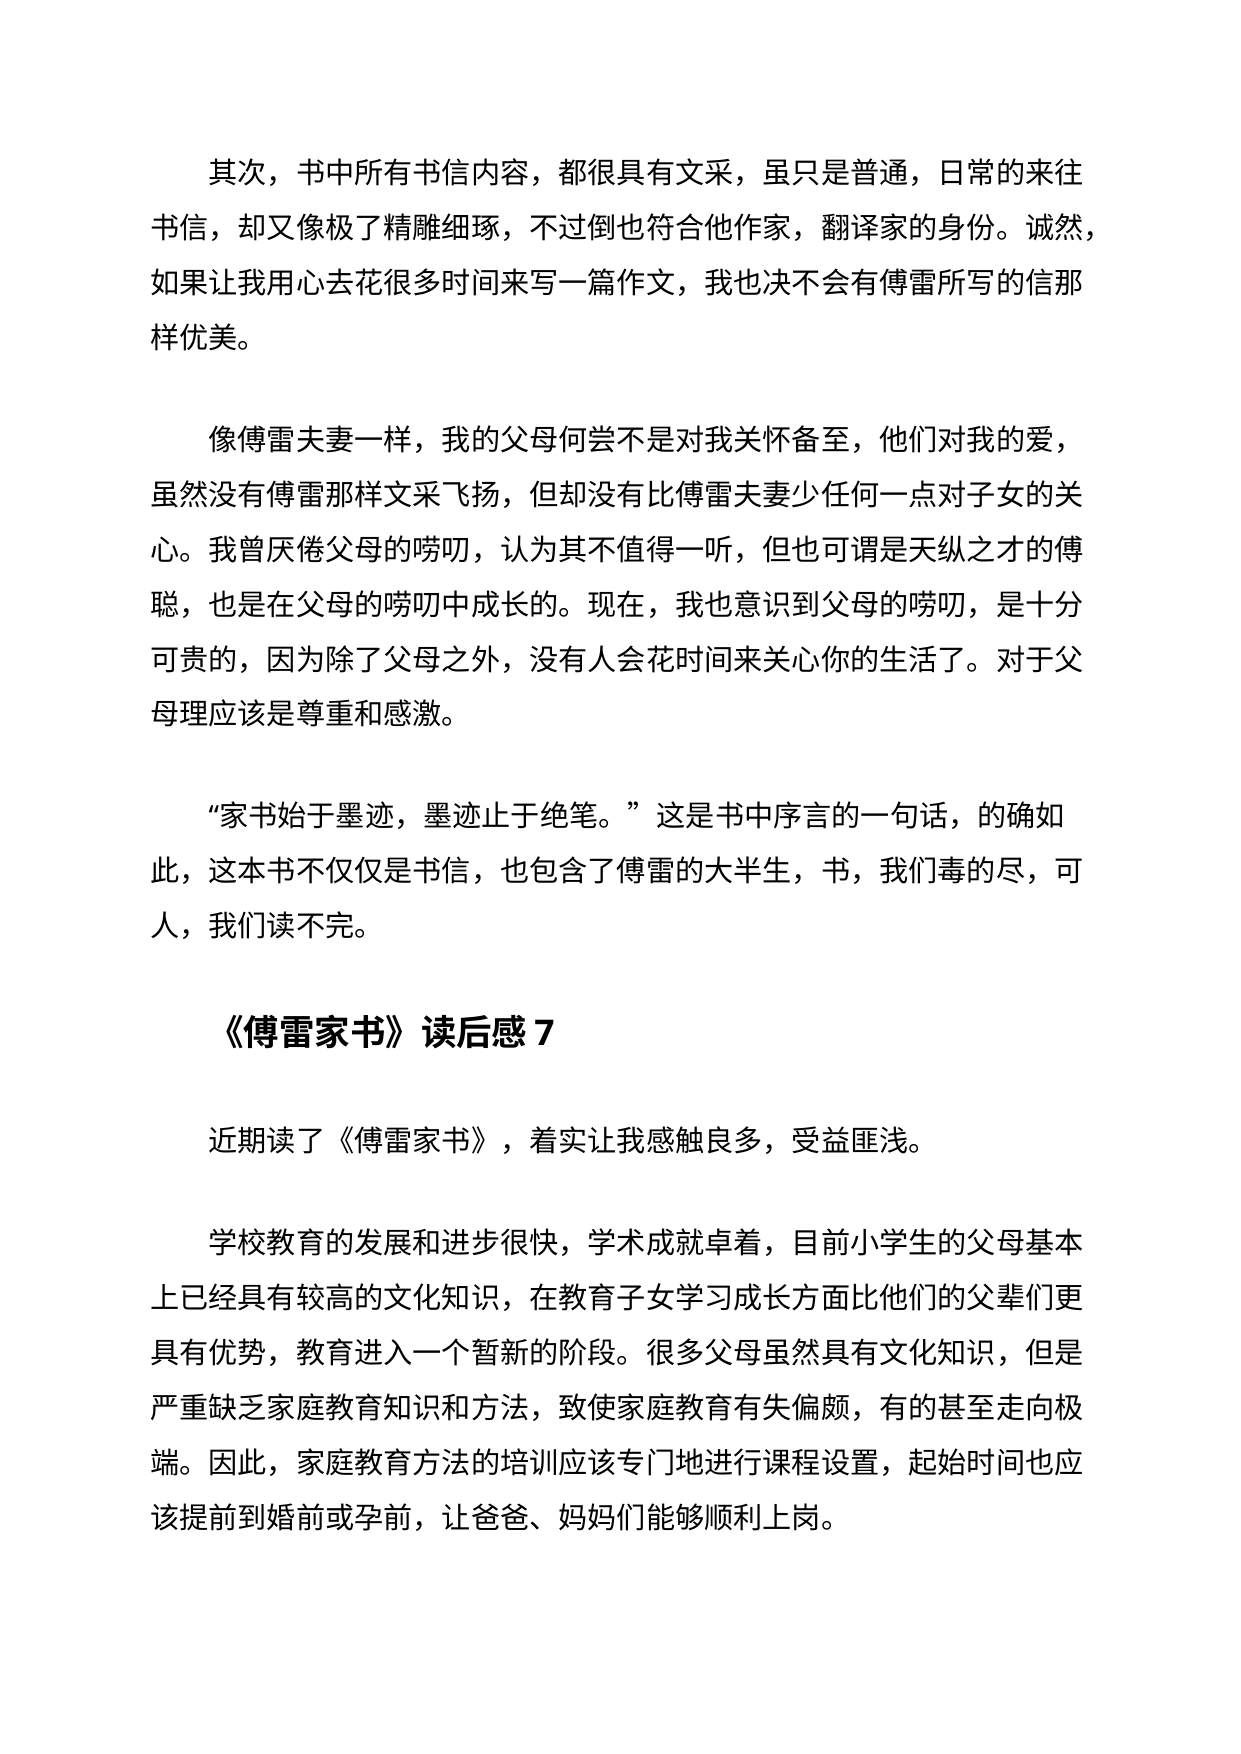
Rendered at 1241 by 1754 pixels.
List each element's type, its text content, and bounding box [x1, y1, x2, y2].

text 学校教育的发展和进步很快，学术成就卓着，目前小学生的父母基本上已经具有较高的文化知识，在教育子女学习成长方面比他们的父辈们更具有优势，教育进入一个暂新的阶段。很多父母虽然具有文化知识，但是严重缺乏家庭教育知识和方法，致使家庭教育有失偏颇，有的甚至走向极端。因此，家庭教育方法的培训应该专门地进行课程设置，起始时间也应该提前到婚前或孕前，让爸爸、妈妈们能够顺利上岗。 [150, 1220, 1090, 1536]
text 像傅雷夫妻一样，我的父母何尝不是对我关怀备至，他们对我的爱，虽然没有傅雷那样文采飞扬，但却没有比傅雷夫妻少任何一点对子女的关心。我曾厌倦父母的唠叨，认为其不值得一听，但也可谓是天纵之才的傅聪，也是在父母的唠叨中成长的。现在，我也意识到父母的唠叨，是十分可贵的，因为除了父母之外，没有人会花时间来关心你的生活了。对于父母理应该是尊重和感激。 [150, 416, 1090, 733]
text 近期读了《傅雷家书》，着实让我感触良多，受益匪浅。 [150, 1118, 1090, 1160]
text 《傅雷家书》读后感7 [150, 1004, 1090, 1056]
text 其次，书中所有书信内容，都很具有文采，虽只是普通，日常的来往书信，却又像极了精雕细琢，不过倒也符合他作家，翻译家的身份。诚然，如果让我用心去花很多时间来写一篇作文，我也决不会有傅雷所写的信那样优美。 [150, 150, 1090, 357]
text “家书始于墨迹，墨迹止于绝笔。”这是书中序言的一句话，的确如此，这本书不仅仅是书信，也包含了傅雷的大半生，书，我们毒的尽，可人，我们读不完。 [150, 793, 1090, 945]
